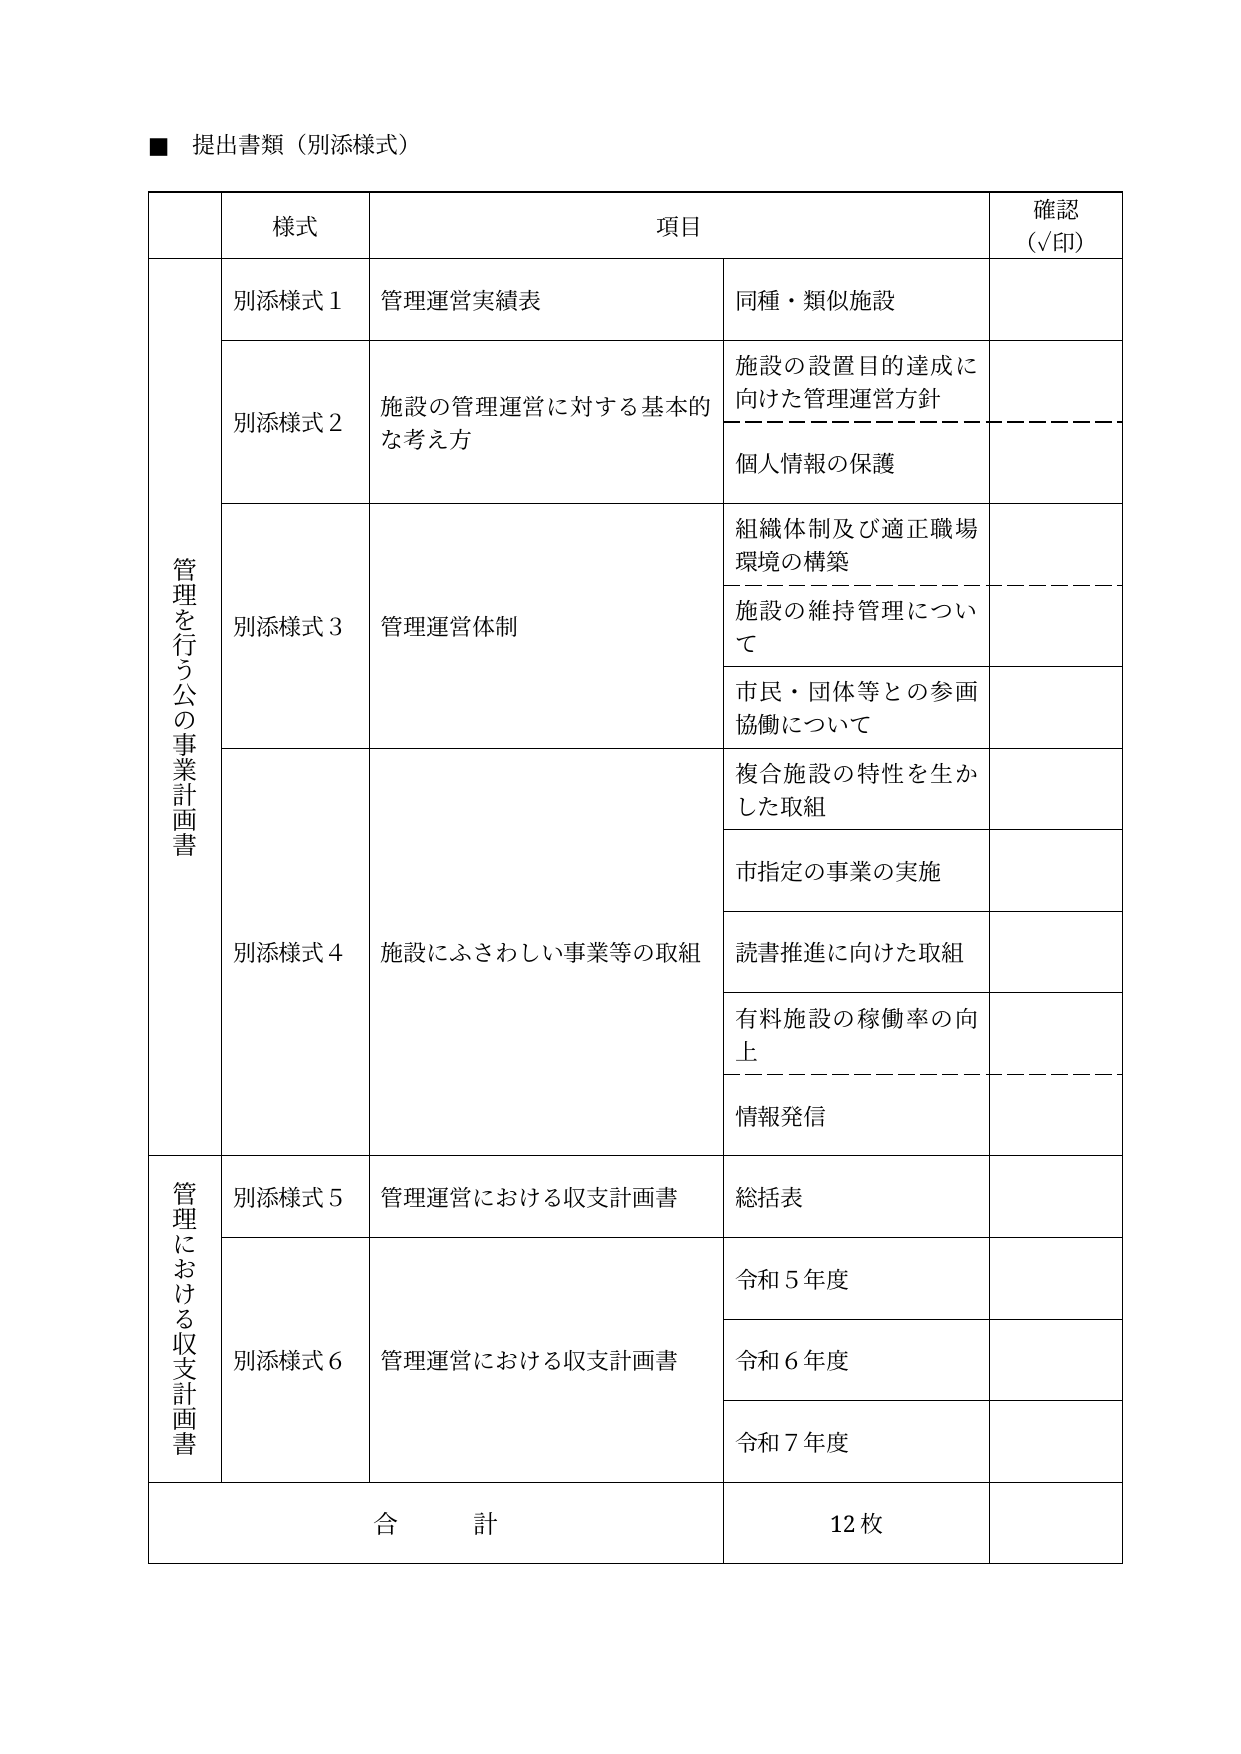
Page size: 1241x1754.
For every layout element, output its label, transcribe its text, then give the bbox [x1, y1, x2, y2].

table_header 項目 [370, 193, 989, 258]
table_cell [990, 1483, 1122, 1563]
table_cell 複合施設の特性を生かした取組 [724, 749, 989, 829]
table_cell 合 計 [149, 1483, 723, 1563]
table_cell 施設の維持管理について [724, 585, 989, 666]
table_cell 個人情報の保護 [724, 421, 989, 503]
table_cell [990, 993, 1122, 1074]
table_header 確認 （✓印） [990, 193, 1122, 258]
table_cell [990, 421, 1122, 503]
table_cell 別添様式６ [222, 1238, 369, 1482]
table_cell 別添様式４ [222, 749, 369, 1155]
table_cell 令和７年度 [724, 1401, 989, 1482]
table_cell [990, 1238, 1122, 1318]
table_cell 別添様式２ [222, 341, 369, 503]
table_cell 別添様式５ [222, 1156, 369, 1237]
table_cell [990, 1156, 1122, 1237]
table_cell 管理における収支計画書 [149, 1156, 221, 1482]
table_cell [990, 667, 1122, 748]
table_cell 情報発信 [724, 1074, 989, 1155]
table_cell [990, 259, 1122, 340]
table_cell 施設にふさわしい事業等の取組 [370, 749, 723, 1155]
table_cell 管理運営実績表 [370, 259, 723, 340]
table_cell 組織体制及び適正職場環境の構築 [724, 504, 989, 584]
table_cell [990, 1401, 1122, 1482]
table_cell 12枚 [724, 1483, 989, 1563]
table_cell [990, 830, 1122, 911]
table_cell 施設の設置目的達成に向けた管理運営方針 [724, 341, 989, 421]
table_cell 別添様式３ [222, 504, 369, 748]
table_cell 管理運営体制 [370, 504, 723, 748]
table_cell 施設の管理運営に対する基本的な考え方 [370, 341, 723, 503]
table_cell [990, 585, 1122, 666]
table_cell 有料施設の稼働率の向上 [724, 993, 989, 1074]
table_header 様式 [222, 193, 369, 258]
table_cell 市民・団体等との参画協働について [724, 667, 989, 748]
table_cell [990, 1320, 1122, 1400]
table_cell [990, 749, 1122, 829]
table_cell 管理運営における収支計画書 [370, 1238, 723, 1482]
table_cell 令和６年度 [724, 1320, 989, 1400]
table_cell [990, 912, 1122, 992]
text ■ 提出書類（別添様式） [148, 127, 1092, 160]
table_cell 別添様式１ [222, 259, 369, 340]
table_cell 総括表 [724, 1156, 989, 1237]
table_cell [990, 504, 1122, 584]
table_cell 管理運営における収支計画書 [370, 1156, 723, 1237]
table_cell 令和５年度 [724, 1238, 989, 1318]
table_cell 市指定の事業の実施 [724, 830, 989, 911]
table_cell [990, 1074, 1122, 1155]
table_cell 管理を行う公の事業計画書 [149, 259, 221, 1155]
table_cell [990, 341, 1122, 421]
table_header [149, 193, 221, 258]
table_cell 読書推進に向けた取組 [724, 912, 989, 992]
table_cell 同種・類似施設 [724, 259, 989, 340]
